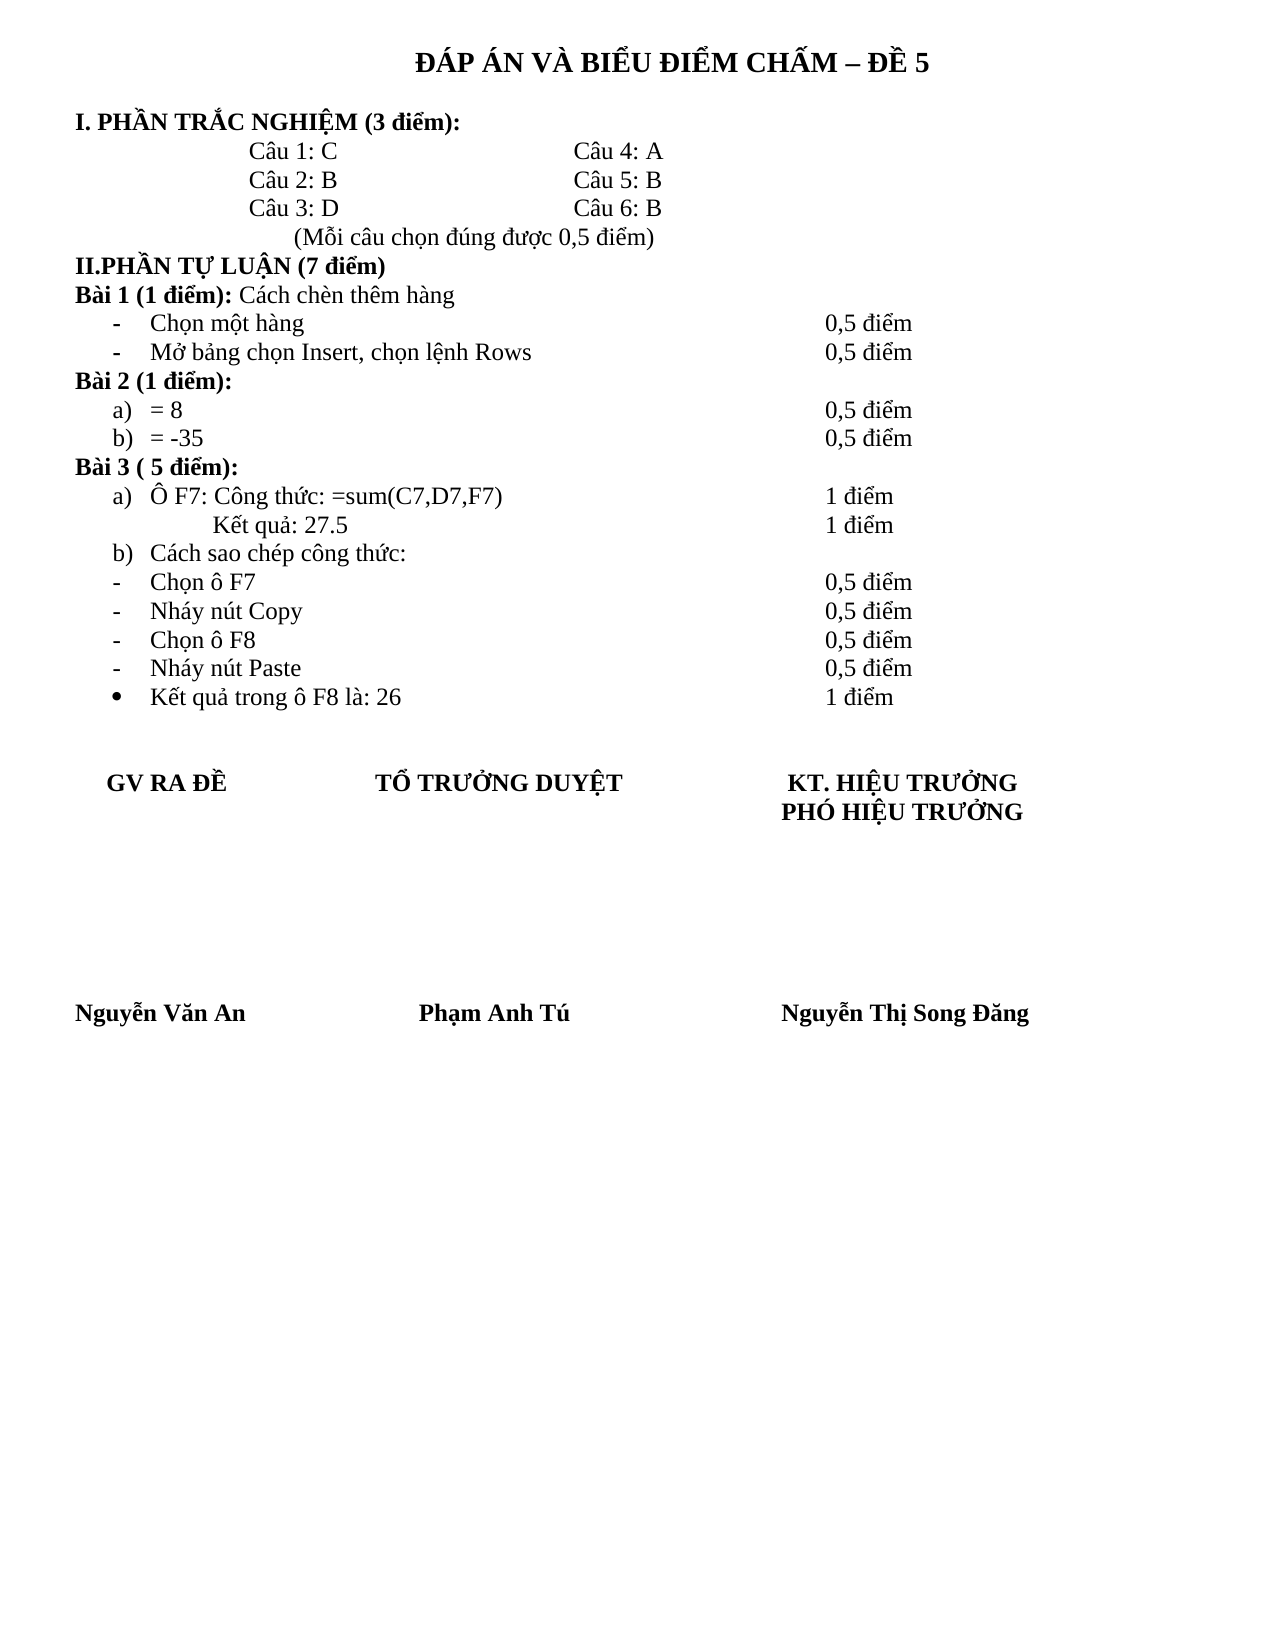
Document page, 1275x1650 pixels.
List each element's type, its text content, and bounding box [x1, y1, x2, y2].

text Bài 1 (1 điểm): Cách chèn thêm hàng [75, 280, 1200, 308]
list = 8 0,5 điểm [112, 395, 1200, 423]
text Nguyễn Văn An Phạm Anh Tú Nguyễn Thị Song Đăng [75, 998, 1244, 1027]
table_header Câu 1: C Câu 2: B Câu 3: D [238, 136, 562, 222]
text (Mỗi câu chọn đúng được 0,5 điểm) [75, 222, 1200, 251]
text Bài 3 ( 5 điểm): [75, 452, 1200, 481]
list Chọn ô F7 0,5 điểm [112, 567, 1200, 596]
list Chọn một hàng 0,5 điểm [112, 308, 1200, 337]
text ĐÁP ÁN VÀ BIỂU ĐIỂM CHẤM – ĐỀ 5 [75, 45, 1269, 78]
list = -35 0,5 điểm [112, 423, 1200, 452]
list Chọn ô F8 0,5 điểm [112, 625, 1200, 653]
text GV RA ĐỀ TỔ TRƯỞNG DUYỆT KT. HIỆU TRƯỞNG [75, 768, 1274, 797]
table_header Câu 4: A Câu 5: B Câu 6: B [562, 136, 798, 222]
text II.PHẦN TỰ LUẬN (7 điểm) [75, 251, 1200, 280]
text PHÓ HIỆU TRƯỞNG [75, 797, 1275, 826]
list Mở bảng chọn Insert, chọn lệnh Rows 0,5 điểm [112, 337, 1200, 366]
list Cách sao chép công thức: [112, 538, 1200, 567]
list Kết quả trong ô F8 là: 26 1 điểm [112, 682, 1200, 711]
list Nháy nút Paste 0,5 điểm [112, 653, 1200, 682]
text Kết quả: 27.5 1 điểm [150, 510, 1200, 538]
list Nháy nút Copy 0,5 điểm [112, 596, 1200, 625]
text Bài 2 (1 điểm): [75, 366, 1200, 395]
list Ô F7: Công thức: =sum(C7,D7,F7) 1 điểm [112, 481, 1200, 510]
text I. PHẦN TRẮC NGHIỆM (3 điểm): [75, 107, 1269, 136]
